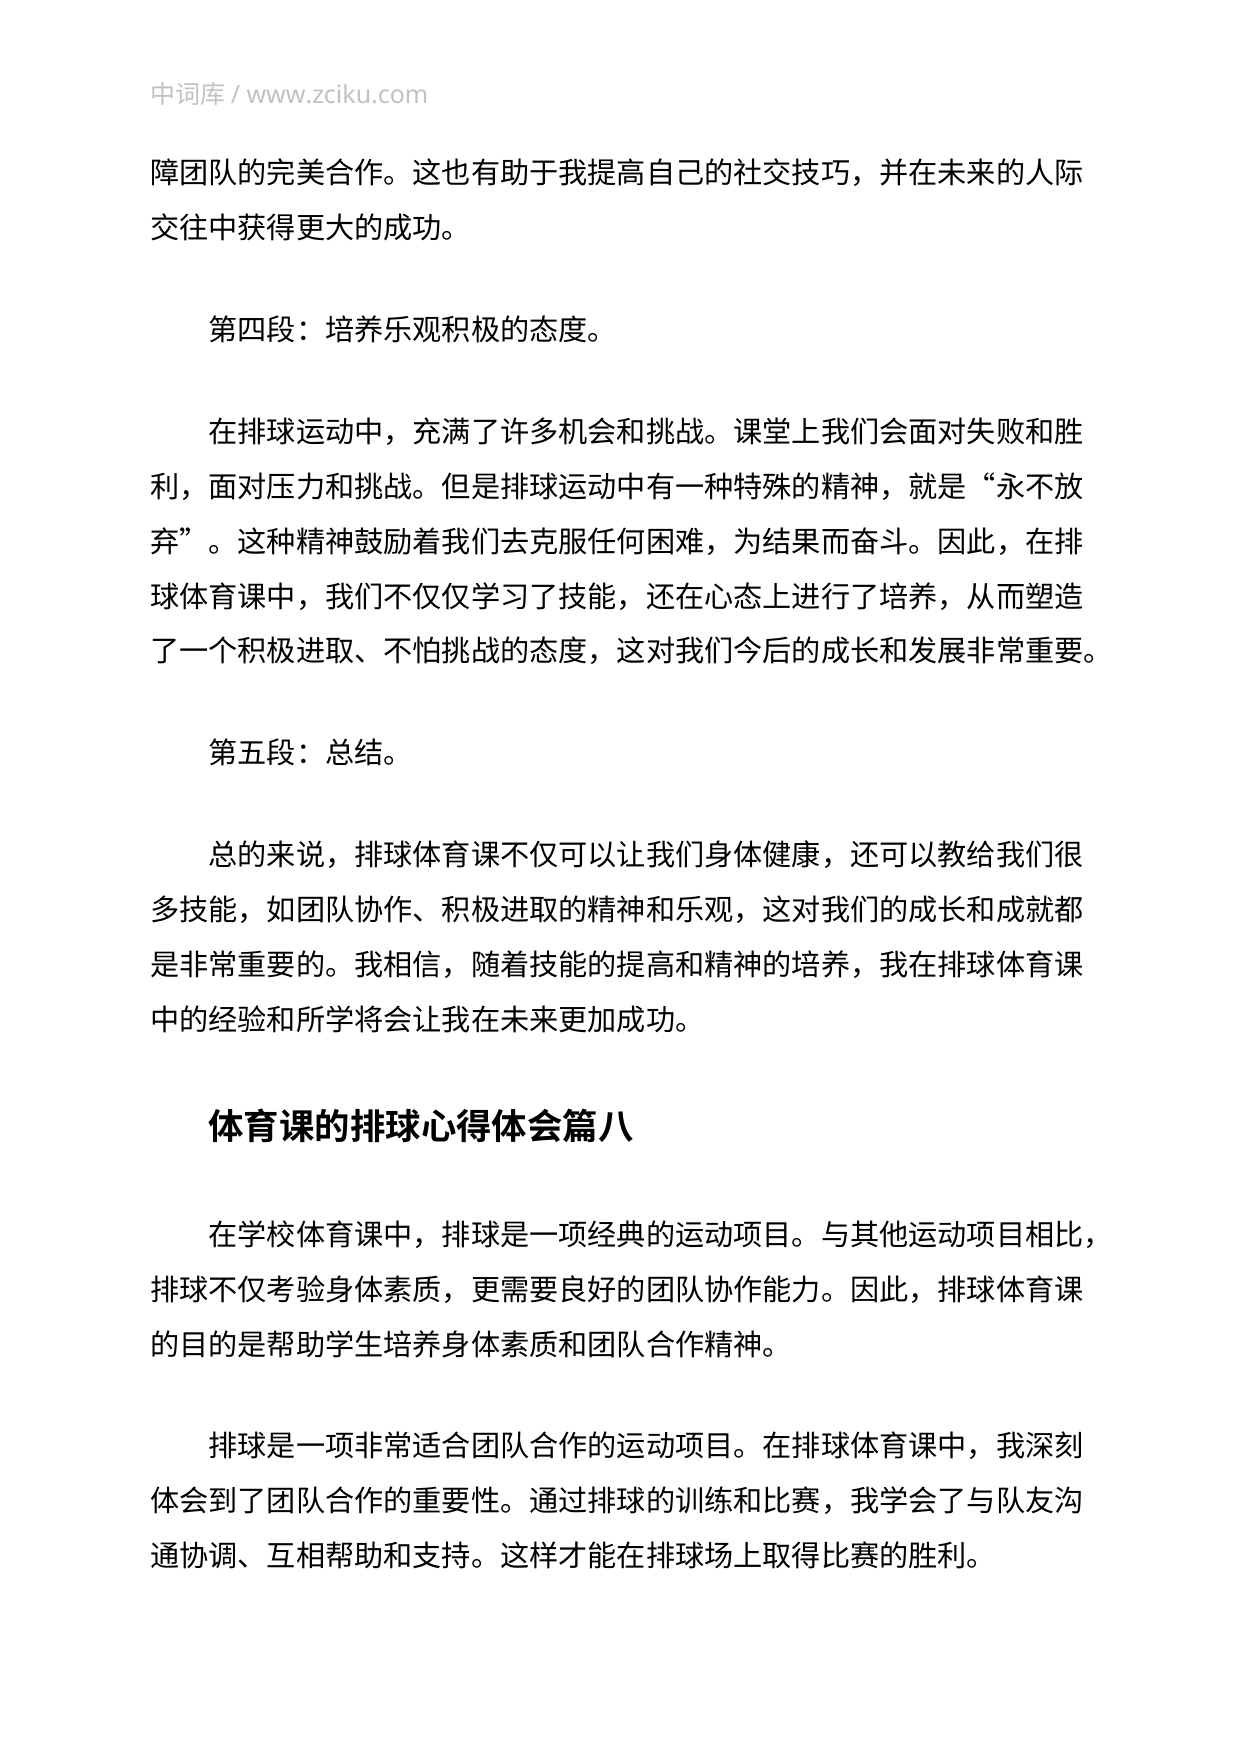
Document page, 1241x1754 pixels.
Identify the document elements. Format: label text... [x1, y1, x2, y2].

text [150, 150, 1090, 247]
text 排球是一项非常适合团队合作的运动项目。在排球体育课中，我深刻体会到了团队合作的重要性。通过排球的训练和比赛，我学会了与队友沟通协调、互相帮助和支持。这样才能在排球场上取得比赛的胜利。 [150, 1423, 1090, 1575]
text 第五段：总结。 [150, 730, 1090, 772]
text 体育课的排球心得体会篇八 [150, 1098, 1090, 1149]
text 在学校体育课中，排球是一项经典的运动项目。与其他运动项目相比，排球不仅考验身体素质，更需要良好的团队协作能力。因此，排球体育课的目的是帮助学生培养身体素质和团队合作精神。 [150, 1211, 1090, 1363]
text 在排球运动中，充满了许多机会和挑战。课堂上我们会面对失败和胜利，面对压力和挑战。但是排球运动中有一种特殊的精神，就是“永不放弃”。这种精神鼓励着我们去克服任何困难，为结果而奋斗。因此，在排球体育课中，我们不仅仅学习了技能，还在心态上进行了培养，从而塑造了一个积极进取、不怕挑战的态度，这对我们今后的成长和发展非常重要。 [150, 408, 1090, 670]
text 总的来说，排球体育课不仅可以让我们身体健康，还可以教给我们很多技能，如团队协作、积极进取的精神和乐观，这对我们的成长和成就都是非常重要的。我相信，随着技能的提高和精神的培养，我在排球体育课中的经验和所学将会让我在未来更加成功。 [150, 832, 1090, 1038]
text 第四段：培养乐观积极的态度。 [150, 307, 1090, 349]
